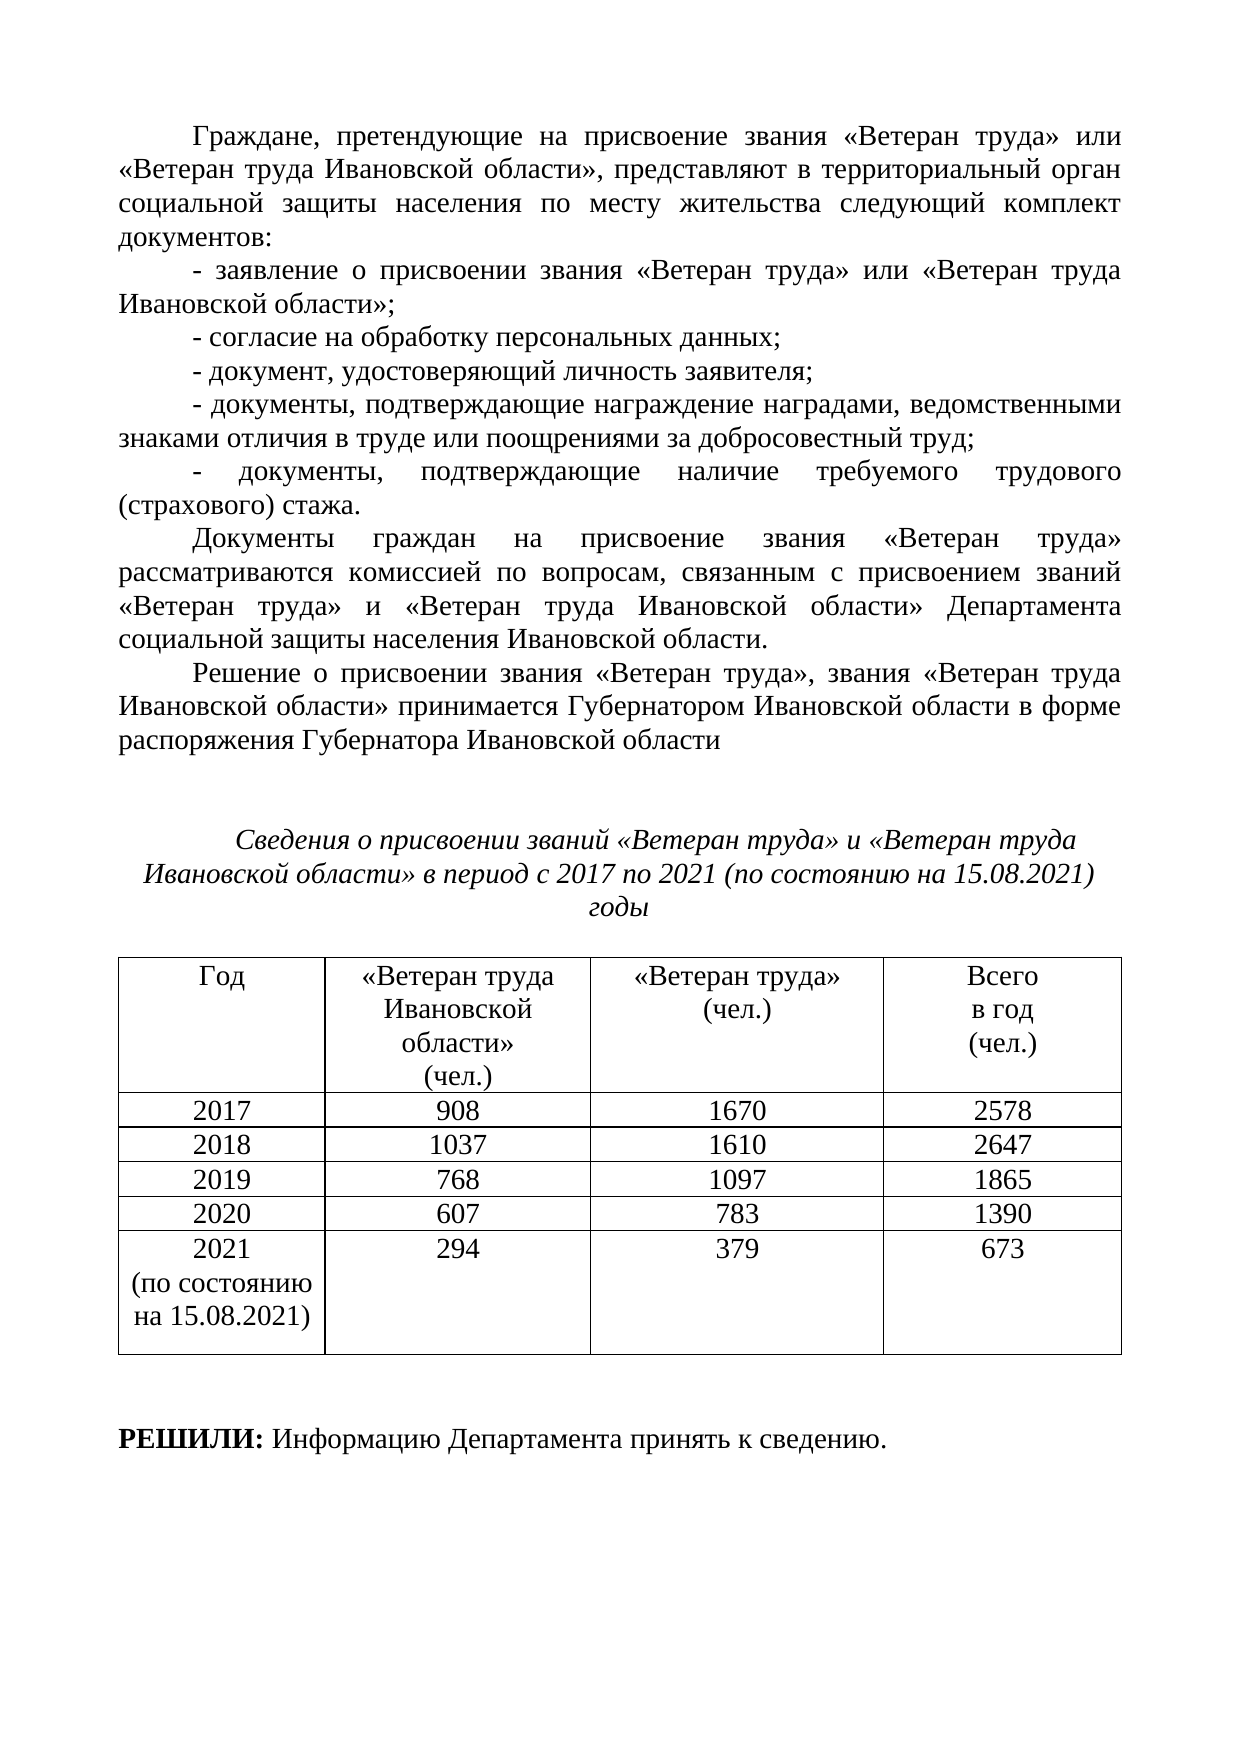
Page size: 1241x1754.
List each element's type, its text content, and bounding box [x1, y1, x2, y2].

table_cell 673 [884, 1231, 1121, 1353]
table_cell 2018 [119, 1128, 324, 1161]
table_header «Ветеран труда Ивановской области» (чел.) [326, 958, 590, 1092]
table_cell 768 [326, 1162, 590, 1196]
table_cell 1670 [591, 1093, 883, 1126]
text - заявление о присвоении звания «Ветеран труда» или «Ветеран труда Ивановской области»; [118, 252, 1122, 319]
text - документы, подтверждающие наличие требуемого трудового (страхового) стажа. [118, 453, 1122, 521]
text Граждане, претендующие на присвоение звания «Ветеран труда» или «Ветеран труда Ивановской области», представляют в территориальный орган социальной защиты населения по месту жительства следующий комплект документов: [118, 118, 1122, 252]
table_cell 2020 [119, 1197, 324, 1230]
table_cell 294 [326, 1231, 590, 1353]
text - документы, подтверждающие награждение наградами, ведомственными знаками отличия в труде или поощрениями за добросовестный труд; [118, 386, 1122, 453]
table_cell 783 [591, 1197, 883, 1230]
table_header Всего в год (чел.) [884, 958, 1121, 1092]
table_cell 2021 (по состоянию на 15.08.2021) [119, 1231, 324, 1353]
table_header «Ветеран труда» (чел.) [591, 958, 883, 1092]
table_cell 607 [326, 1197, 590, 1230]
text - согласие на обработку персональных данных; [118, 319, 1122, 353]
text Документы граждан на присвоение звания «Ветеран труда» рассматриваются комиссией по вопросам, связанным с присвоением званий «Ветеран труда» и «Ветеран труда Ивановской области» Департамента социальной защиты населения Ивановской области. [118, 521, 1122, 655]
text - документ, удостоверяющий личность заявителя; [118, 353, 1122, 386]
table_cell 1610 [591, 1128, 883, 1161]
text Сведения о присвоении званий «Ветеран труда» и «Ветеран труда Ивановской области» в период с 2017 по 2021 (по состоянию на 15.08.2021) годы [118, 822, 1122, 923]
table_header Год [119, 958, 324, 1092]
table_cell 1037 [326, 1128, 590, 1161]
text РЕШИЛИ: Информацию Департамента принять к сведению. [118, 1422, 1122, 1455]
table_cell 908 [326, 1093, 590, 1126]
table_cell 1865 [884, 1162, 1121, 1196]
table_cell 1097 [591, 1162, 883, 1196]
text Решение о присвоении звания «Ветеран труда», звания «Ветеран труда Ивановской области» принимается Губернатором Ивановской области в форме распоряжения Губернатора Ивановской области [118, 655, 1122, 755]
table_cell 1390 [884, 1197, 1121, 1230]
table_cell 2019 [119, 1162, 324, 1196]
table_cell 2017 [119, 1093, 324, 1126]
table_cell 379 [591, 1231, 883, 1353]
table_cell 2578 [884, 1093, 1121, 1126]
table_cell 2647 [884, 1128, 1121, 1161]
